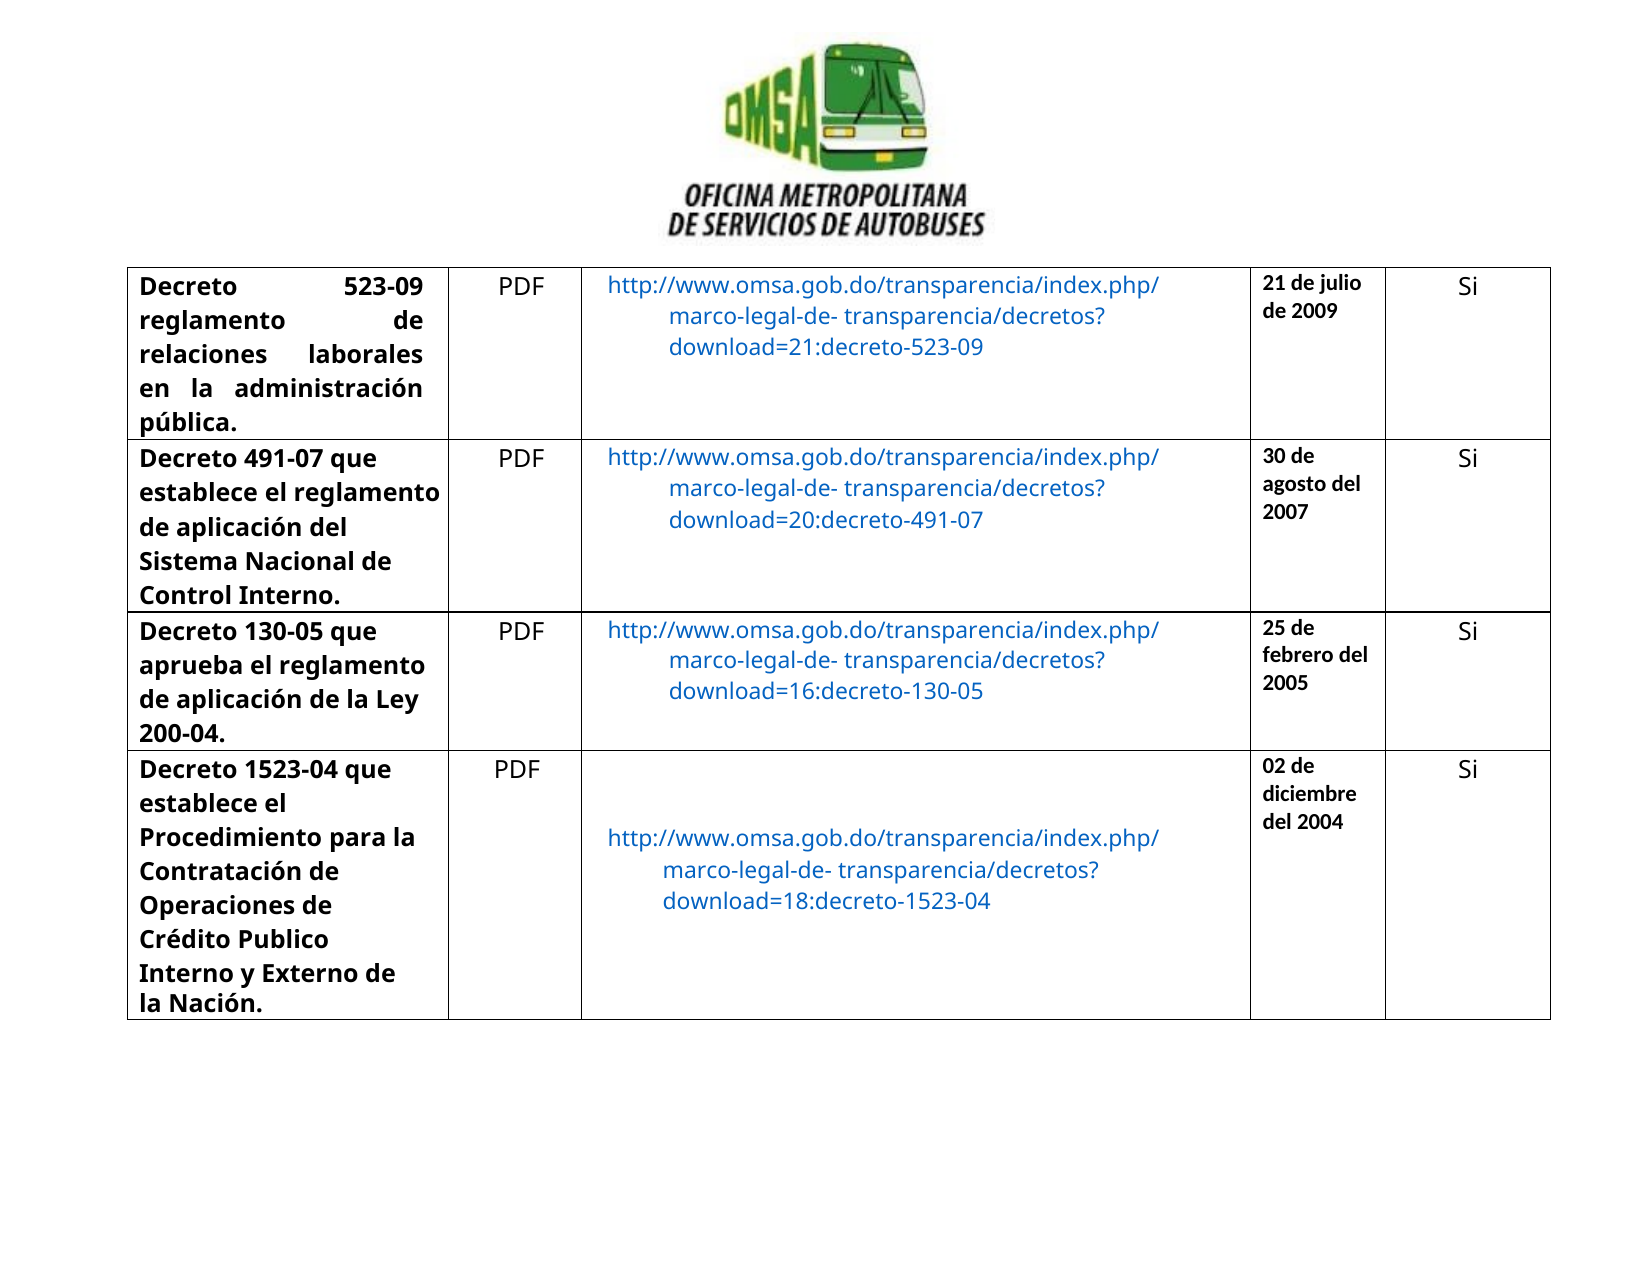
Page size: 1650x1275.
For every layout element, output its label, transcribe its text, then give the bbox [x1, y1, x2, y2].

picture [657, 32, 996, 246]
table_cell http://www.omsa.gob.do/transparencia/index.php/marco-legal-de- transparencia/decretos?download=18:decreto-1523-04 [582, 751, 1250, 1018]
table_cell Si [1386, 440, 1550, 611]
table_header Si [1386, 268, 1550, 439]
table_cell PDF [449, 613, 581, 750]
table_header Decreto 523-09 reglamento de relaciones laborales en la administración pública. [128, 268, 448, 439]
table_cell 30 de agosto del 2007 [1251, 440, 1385, 611]
table_cell http://www.omsa.gob.do/transparencia/index.php/marco-legal-de- transparencia/decretos?download=16:decreto-130-05 [582, 613, 1250, 750]
table_cell Si [1386, 751, 1550, 1018]
table_cell Si [1386, 613, 1550, 750]
table_header http://www.omsa.gob.do/transparencia/index.php/marco-legal-de- transparencia/decretos?download=21:decreto-523-09 [582, 268, 1250, 439]
table_cell Decreto 1523-04 que establece el Procedimiento para la Contratación de Operaciones de Crédito Publico Interno y Externo de la Nación. [128, 751, 448, 1018]
table_cell PDF [449, 751, 581, 1018]
table_cell PDF [449, 440, 581, 611]
table_cell Decreto 491-07 que establece el reglamento de aplicación del Sistema Nacional de Control Interno. [128, 440, 448, 611]
table_header 21 de julio de 2009 [1251, 268, 1385, 439]
table_cell 25 de febrero del 2005 [1251, 613, 1385, 750]
table_cell http://www.omsa.gob.do/transparencia/index.php/marco-legal-de- transparencia/decretos?download=20:decreto-491-07 [582, 440, 1250, 611]
table_header PDF [449, 268, 581, 439]
table_cell 02 de diciembre del 2004 [1251, 751, 1385, 1018]
table_cell Decreto 130-05 que aprueba el reglamento de aplicación de la Ley 200-04. [128, 613, 448, 750]
